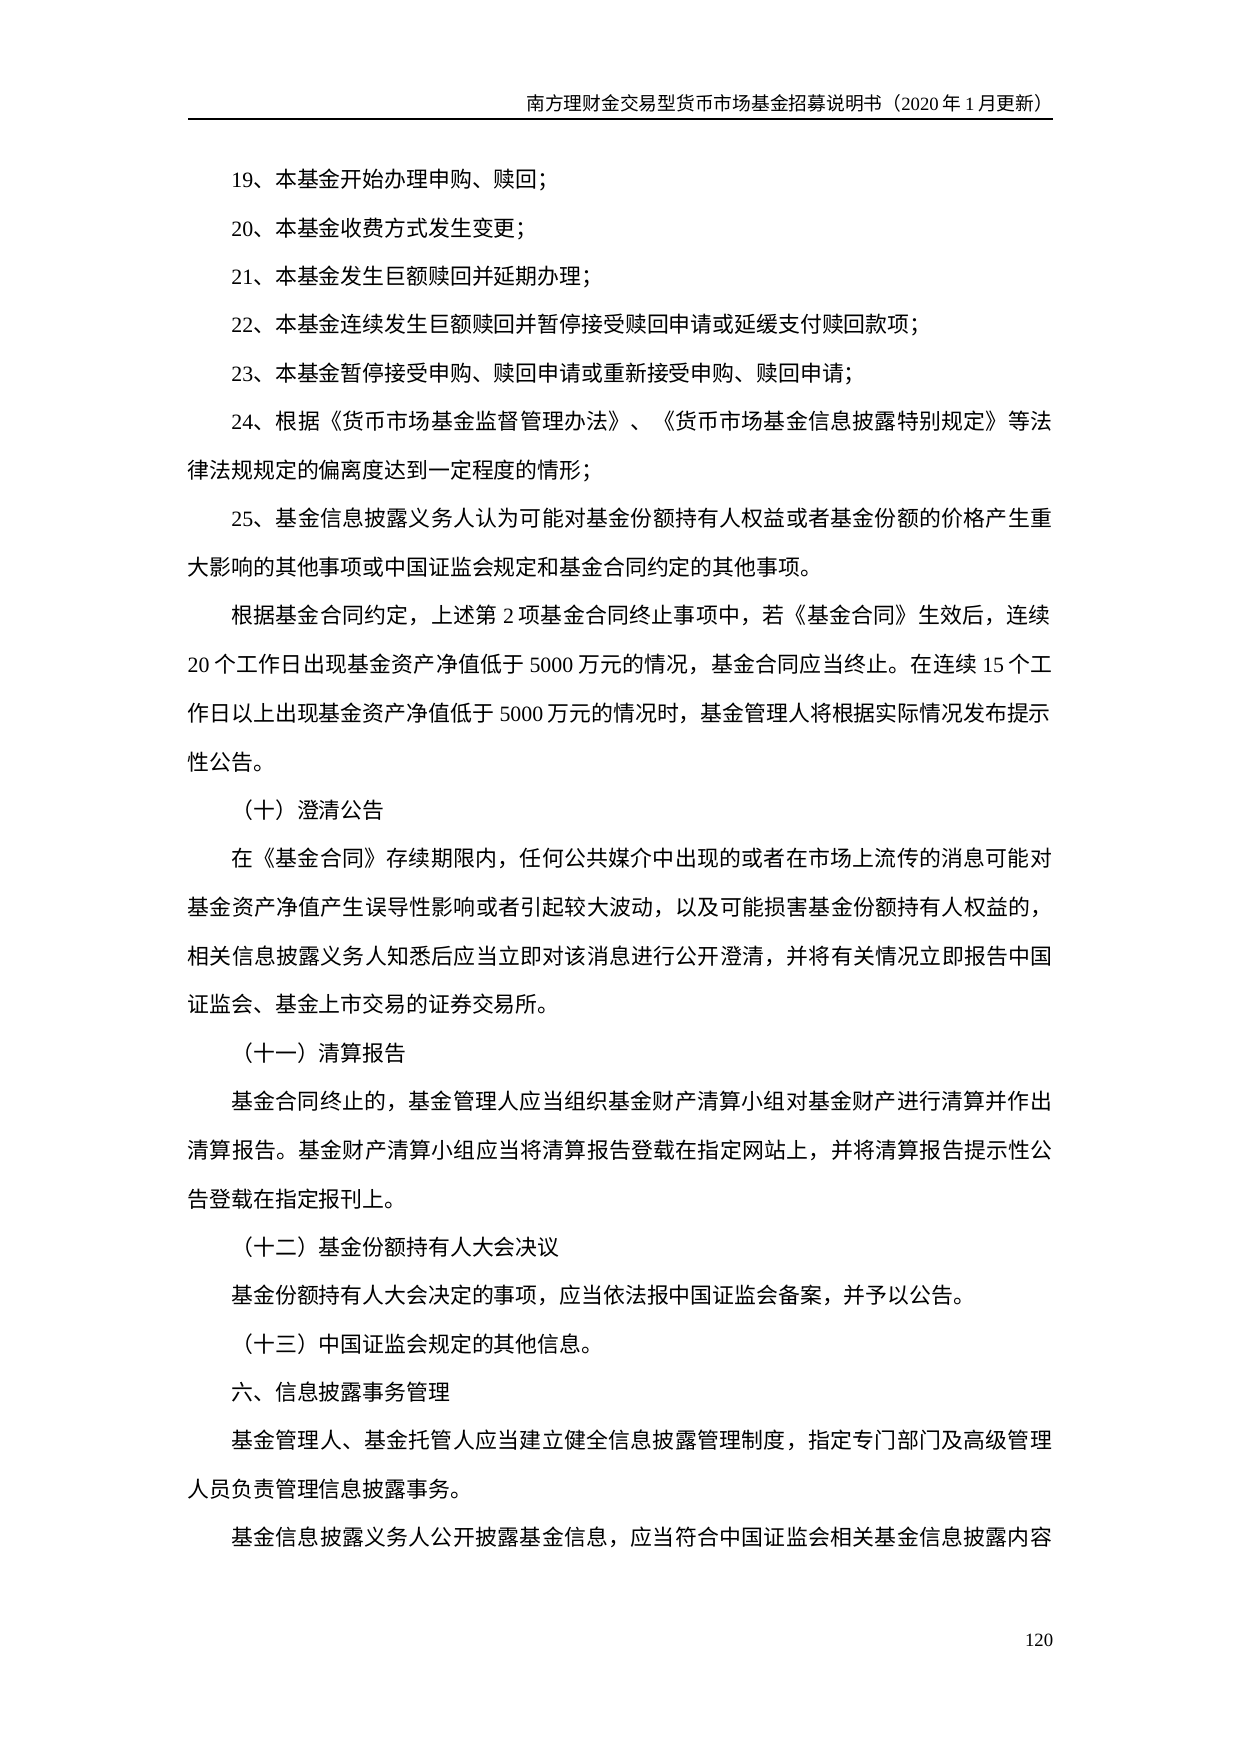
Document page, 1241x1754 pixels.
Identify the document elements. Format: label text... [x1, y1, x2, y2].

text 25、基金信息披露义务人认为可能对基金份额持有人权益或者基金份额的价格产生重大影响的其他事项或中国证监会规定和基金合同约定的其他事项。 [187, 501, 1053, 582]
text （十一）清算报告 [187, 1035, 1053, 1068]
text （十三）中国证监会规定的其他信息。 [187, 1326, 1053, 1359]
text 23、本基金暂停接受申购、赎回申请或重新接受申购、赎回申请； [187, 355, 1053, 388]
text 六、信息披露事务管理 [187, 1374, 1053, 1407]
text 根据基金合同约定，上述第2项基金合同终止事项中，若《基金合同》生效后，连续20个工作日出现基金资产净值低于5000万元的情况，基金合同应当终止。在连续15个工作日以上出现基金资产净值低于5000万元的情况时，基金管理人将根据实际情况发布提示性公告。 [187, 598, 1053, 777]
text 基金合同终止的，基金管理人应当组织基金财产清算小组对基金财产进行清算并作出清算报告。基金财产清算小组应当将清算报告登载在指定网站上，并将清算报告提示性公告登载在指定报刊上。 [187, 1084, 1053, 1214]
text 21、本基金发生巨额赎回并延期办理； [187, 259, 1053, 291]
text 22、本基金连续发生巨额赎回并暂停接受赎回申请或延缓支付赎回款项； [187, 307, 1053, 339]
text 24、根据《货币市场基金监督管理办法》、《货币市场基金信息披露特别规定》等法律法规规定的偏离度达到一定程度的情形； [187, 404, 1053, 485]
text 在《基金合同》存续期限内，任何公共媒介中出现的或者在市场上流传的消息可能对基金资产净值产生误导性影响或者引起较大波动，以及可能损害基金份额持有人权益的，相关信息披露义务人知悉后应当立即对该消息进行公开澄清，并将有关情况立即报告中国证监会、基金上市交易的证券交易所。 [187, 841, 1053, 1019]
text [187, 1520, 1053, 1552]
text 基金份额持有人大会决定的事项，应当依法报中国证监会备案，并予以公告。 [187, 1278, 1053, 1310]
text （十二）基金份额持有人大会决议 [187, 1229, 1053, 1262]
text 19、本基金开始办理申购、赎回； [187, 162, 1053, 194]
text （十）澄清公告 [187, 792, 1053, 825]
text 20、本基金收费方式发生变更； [187, 210, 1053, 243]
text 基金管理人、基金托管人应当建立健全信息披露管理制度，指定专门部门及高级管理人员负责管理信息披露事务。 [187, 1423, 1053, 1504]
